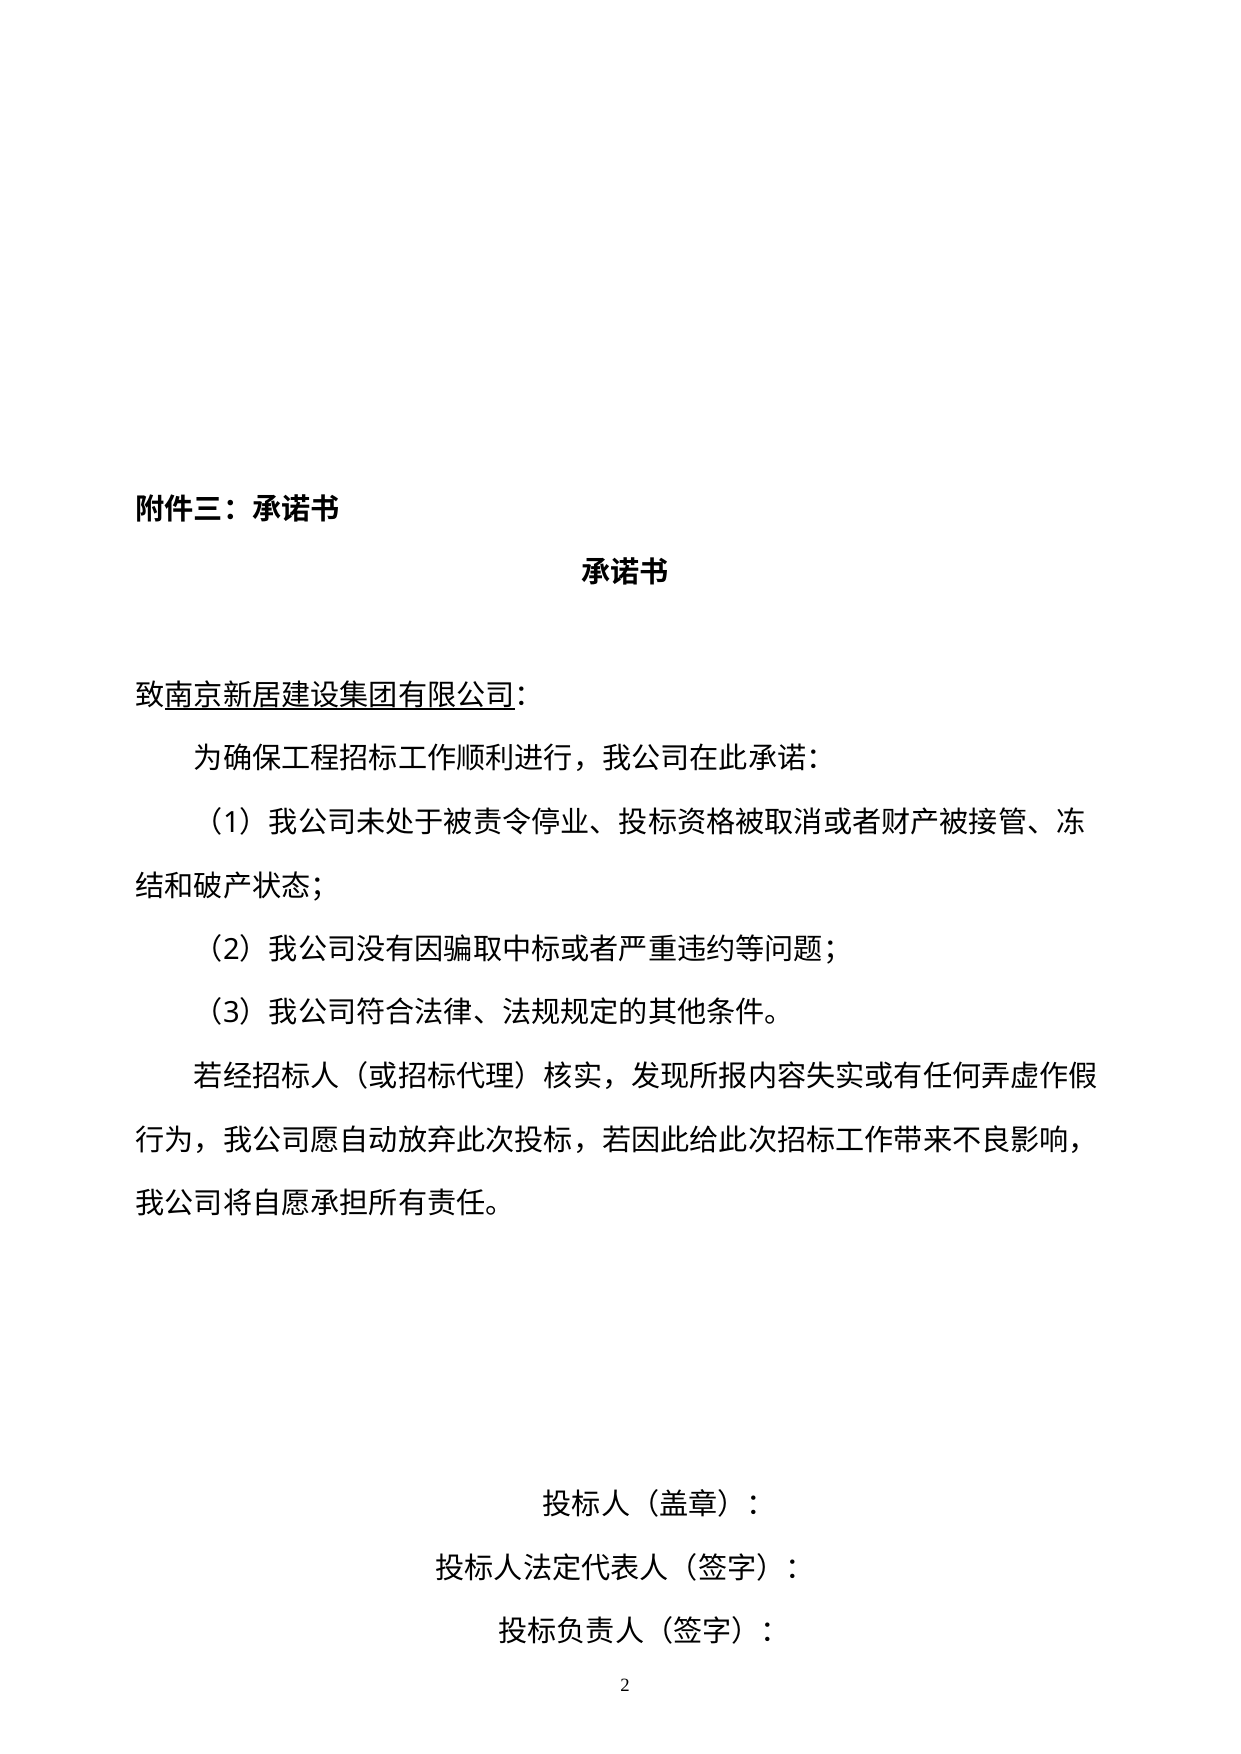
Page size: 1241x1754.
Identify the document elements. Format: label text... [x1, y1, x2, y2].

text （2）我公司没有因骗取中标或者严重违约等问题； [135, 926, 1114, 968]
text 附件三：承诺书 [135, 485, 1114, 528]
text （1）我公司未处于被责令停业、投标资格被取消或者财产被接管、冻结和破产状态； [135, 798, 1114, 904]
text 为确保工程招标工作顺利进行，我公司在此承诺： [135, 735, 1114, 777]
text 承诺书 [135, 549, 1114, 591]
text （3）我公司符合法律、法规规定的其他条件。 [135, 989, 1114, 1031]
text 若经招标人（或招标代理）核实，发现所报内容失实或有任何弄虚作假行为，我公司愿自动放弃此次投标，若因此给此次招标工作带来不良影响，我公司将自愿承担所有责任。 [135, 1053, 1114, 1222]
text 投标人法定代表人（签字）： [135, 1544, 1114, 1587]
text 投标人（盖章）： [135, 1481, 1114, 1523]
text 投标负责人（签字）： [135, 1608, 1114, 1650]
text 致南京新居建设集团有限公司： [135, 672, 1114, 714]
